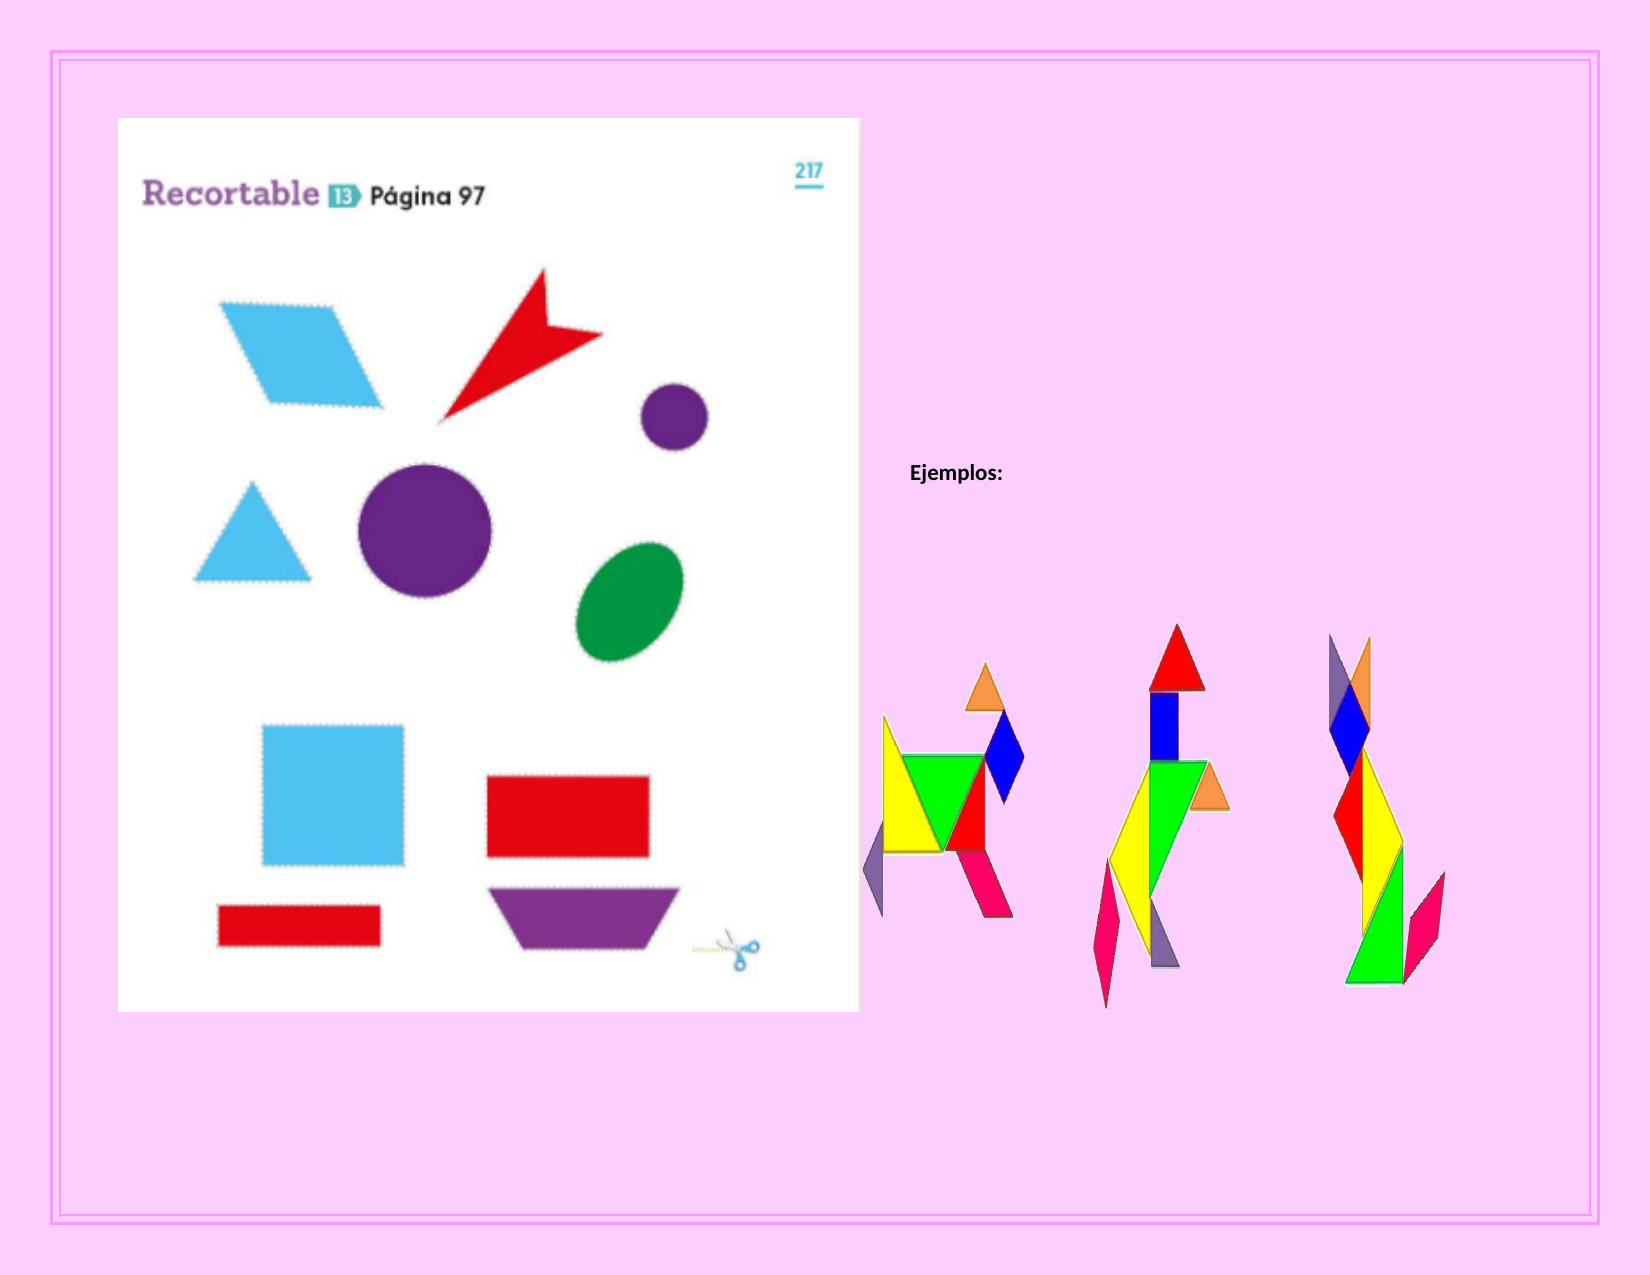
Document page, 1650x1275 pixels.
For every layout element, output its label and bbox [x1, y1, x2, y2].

picture [118, 118, 1454, 1012]
